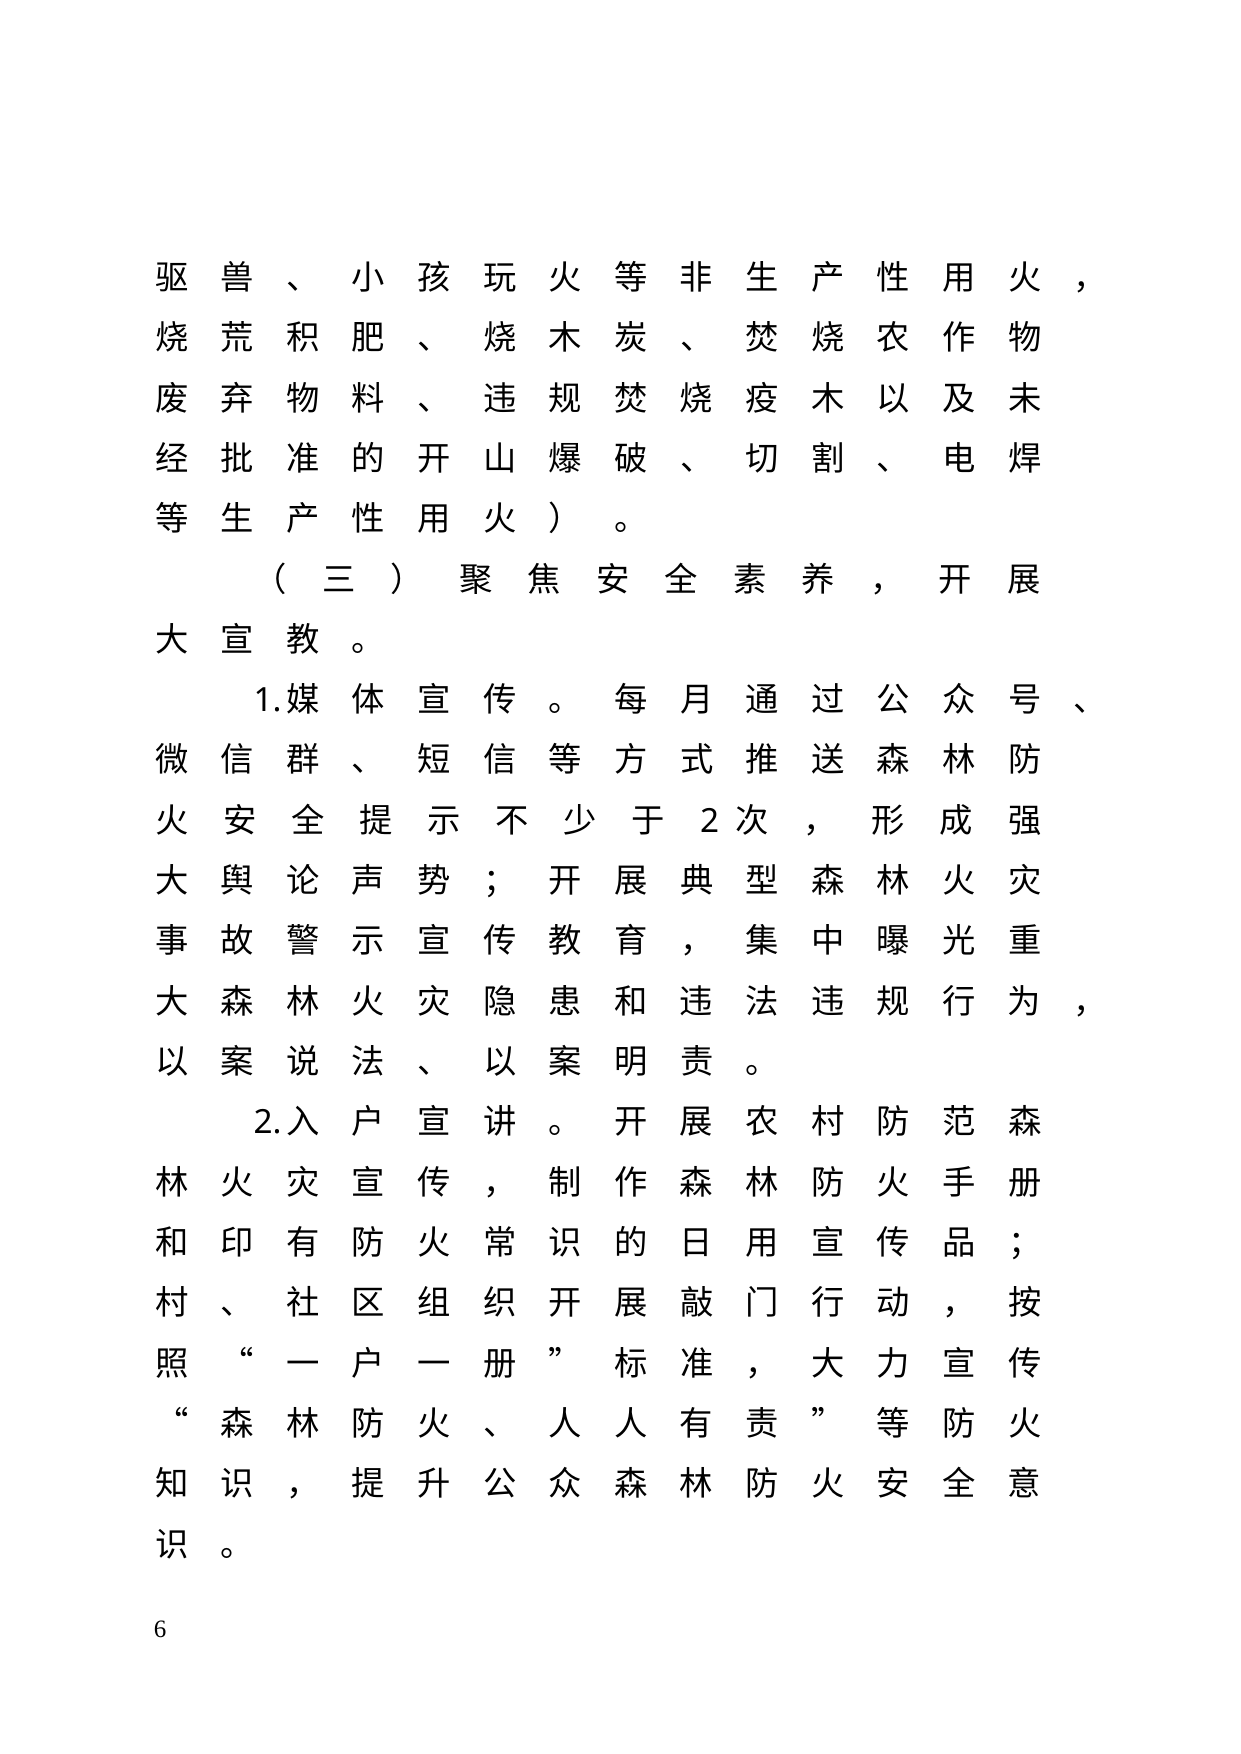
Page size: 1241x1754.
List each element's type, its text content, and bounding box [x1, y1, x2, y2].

text 1.媒体宣传。每月通过公众号、微信群、短信等方式推送森林防火安全提示不少于2次，形成强大舆论声势；开展典型森林火灾事故警示宣传教育，集中曝光重大森林火灾隐患和违法违规行为，以案说法、以案明责。 [155, 667, 1073, 1089]
text 在森林防火期且处于防火区内，严查野外违规用火行为（烧香烧纸、燃放烟花爆竹、烤火、野炊、吸烟、燃放孔明灯、烧蜂驱兽、小孩玩火等非生产性用火，烧荒积肥、烧木炭、焚烧农作物废弃物料、违规焚烧疫木以及未经批准的开山爆破、切割、电焊等生产性用火）。 [155, 245, 1073, 546]
text （三）聚焦安全素养，开展大宣教。 [155, 546, 1073, 667]
text 2.入户宣讲。开展农村防范森林火灾宣传，制作森林防火手册和印有防火常识的日用宣传品；村、社区组织开展敲门行动，按照“一户一册”标准，大力宣传“森林防火、人人有责”等防火知识，提升公众森林防火安全意识。 [155, 1089, 1073, 1572]
